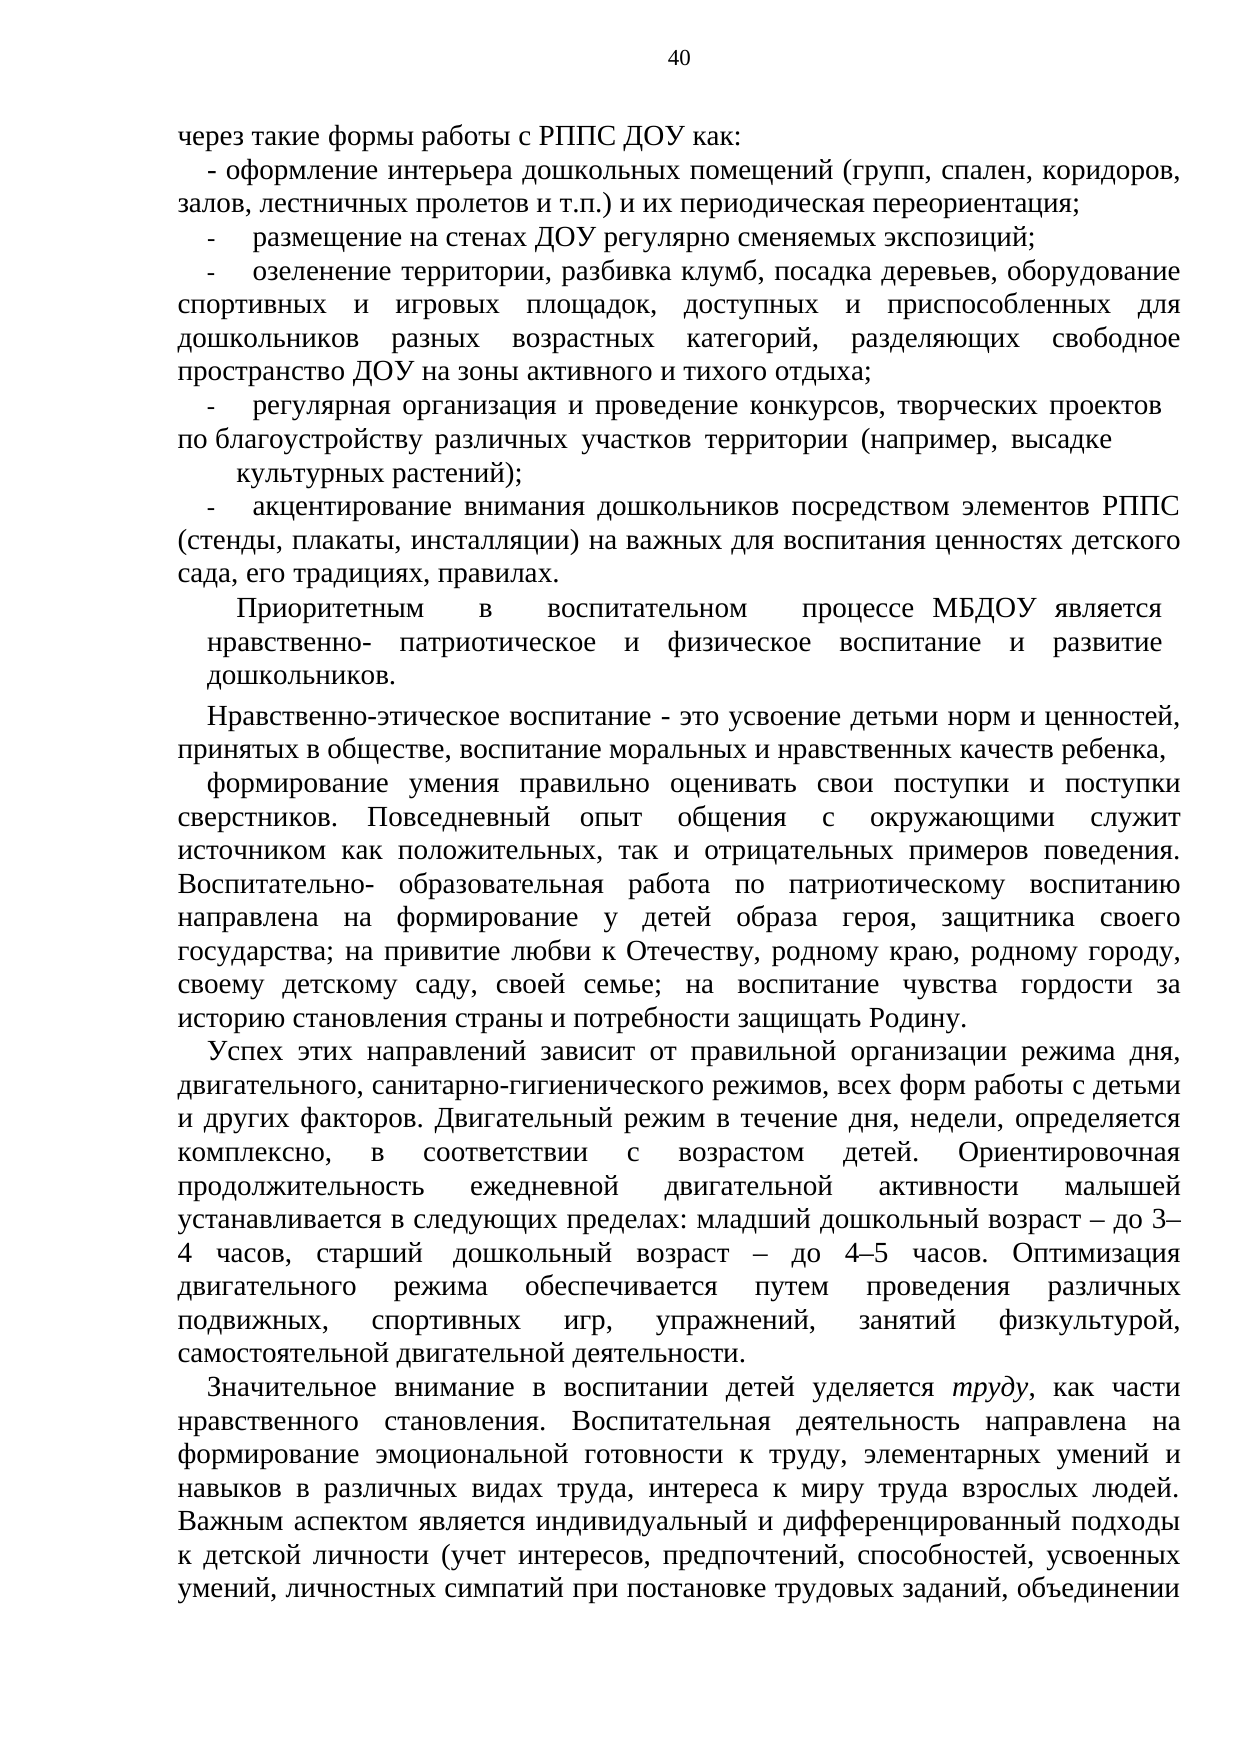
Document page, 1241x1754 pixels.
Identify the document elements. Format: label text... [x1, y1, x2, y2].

text культурных растений); [207, 455, 1163, 488]
text Успех этих направлений зависит от правильной организации режима дня, двигательного, санитарно-гигиенического режимов, всех форм работы с детьми и других факторов. Двигательный режим в течение дня, недели, определяется комплексно, в соответствии с возрастом детей. Ориентировочная продолжительность ежедневной двигательной активности малышей устанавливается в следующих пределах: младший дошкольный возраст – до 3–4 часов, старший дошкольный возраст – до 4–5 часов. Оптимизация двигательного режима обеспечивается путем проведения различных подвижных, спортивных игр, упражнений, занятий физкультурой, самостоятельной двигательной деятельности. [177, 1033, 1181, 1369]
text формирование умения правильно оценивать свои поступки и поступки сверстников. Повседневный опыт общения с окружающими служит источником как положительных, так и отрицательных примеров поведения. Воспитательно- образовательная работа по патриотическому воспитанию направлена на формирование у детей образа героя, защитника своего государства; на привитие любви к Отечеству, родному краю, родному городу, своему детскому саду, своей семье; на воспитание чувства гордости за историю становления страны и потребности защищать Родину. [177, 765, 1181, 1033]
list озеленение территории, разбивка клумб, посадка деревьев, оборудование спортивных и игровых площадок, доступных и приспособленных для дошкольников разных возрастных категорий, разделяющих свободное пространство ДОУ на зоны активного и тихого отдыха; [177, 253, 1181, 387]
list акцентирование внимания дошкольников посредством элементов РППС (стенды, плакаты, инсталляции) на важных для воспитания ценностях детского сада, его традициях, правилах. [177, 488, 1181, 589]
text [177, 1369, 1181, 1604]
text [177, 118, 1181, 152]
text - оформление интерьера дошкольных помещений (групп, спален, коридоров, залов, лестничных пролетов и т.п.) и их периодическая переориентация; [177, 152, 1181, 219]
list регулярная организация и проведение конкурсов, творческих проектов по благоустройству различных участков территории (например, высадке [177, 387, 1163, 454]
list размещение на стенах ДОУ регулярно сменяемых экспозиций; [177, 219, 1181, 253]
text Нравственно-этическое воспитание - это усвоение детьми норм и ценностей, принятых в обществе, воспитание моральных и нравственных качеств ребенка, [177, 698, 1181, 765]
list Приоритетным в воспитательном процессе МБДОУ является нравственно- патриотическое и физическое воспитание и развитие дошкольников. [207, 590, 1163, 691]
